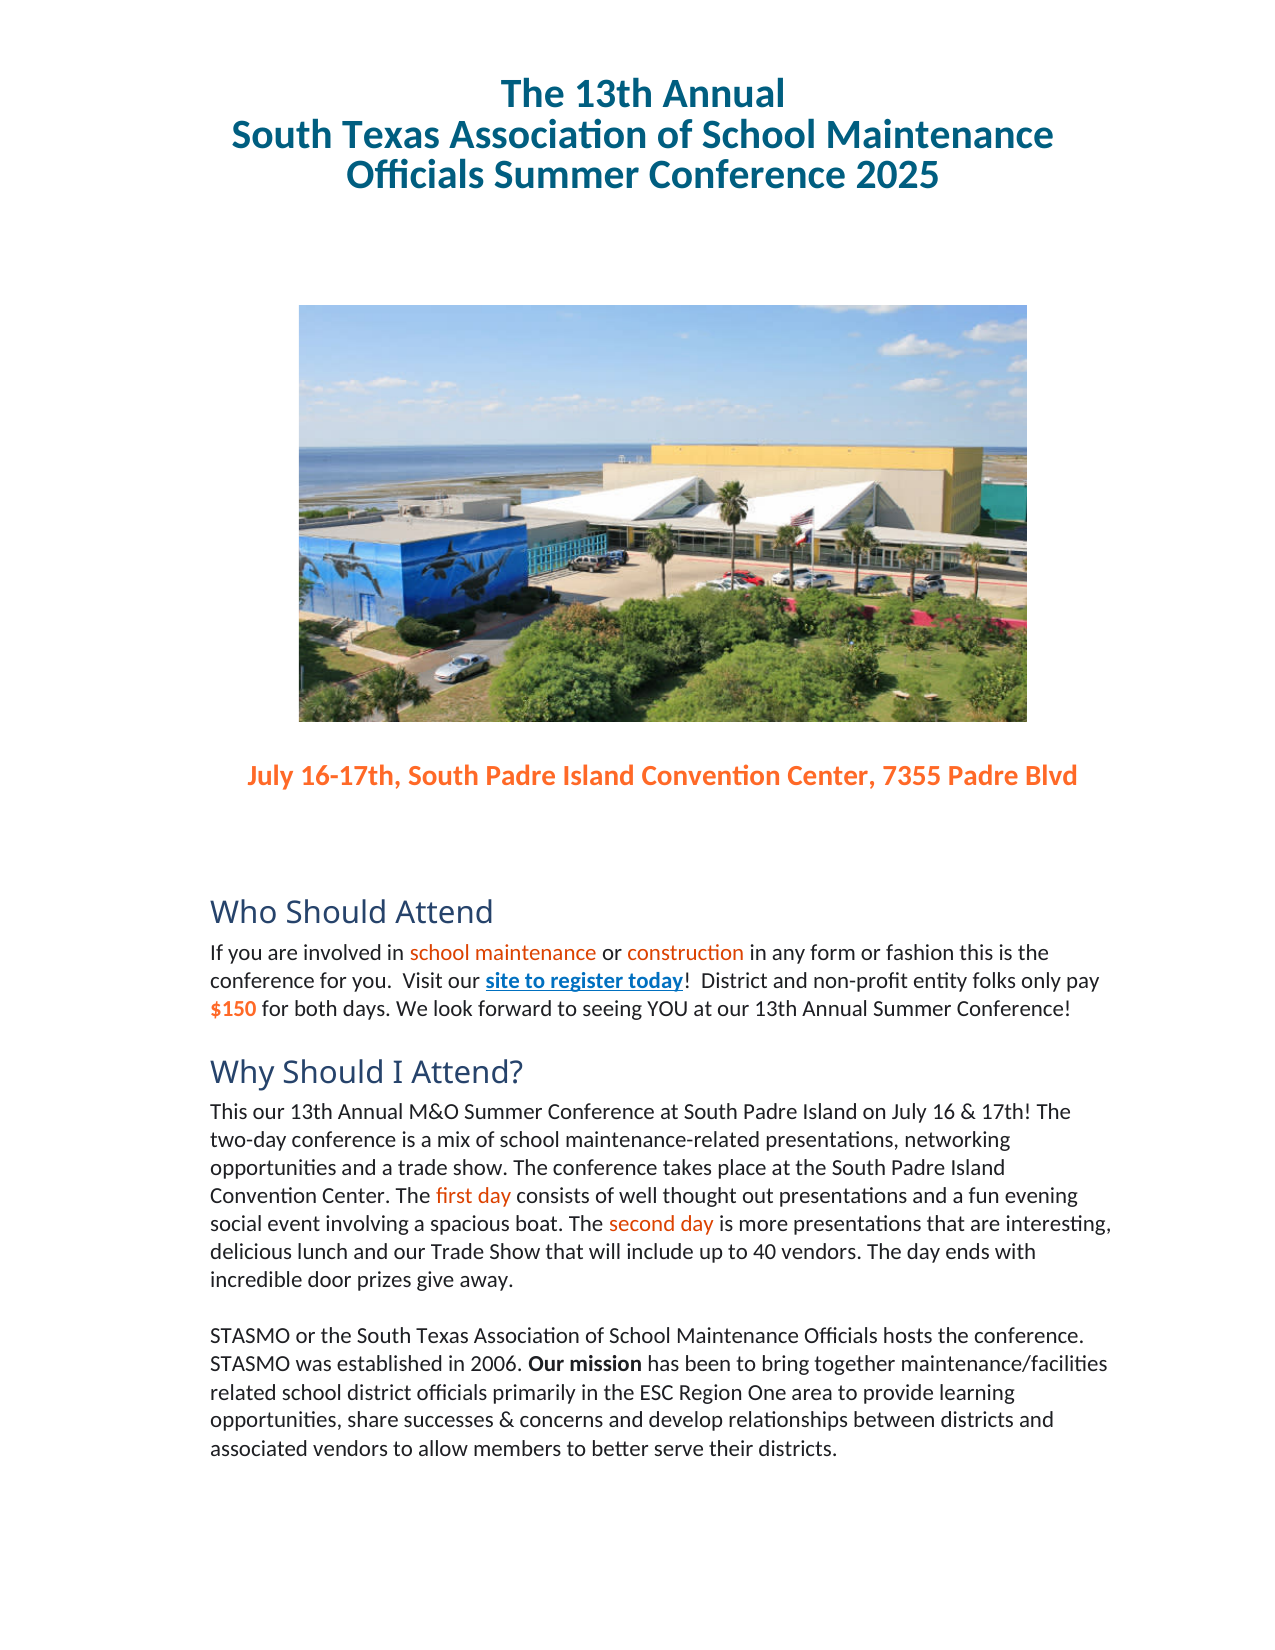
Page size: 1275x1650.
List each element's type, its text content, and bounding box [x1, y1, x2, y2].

picture [298, 305, 1027, 722]
text Why Should I Attend? [210, 1050, 1116, 1092]
title South Texas Association of School Maintenance [116, 116, 1170, 156]
title The 13th Annual [116, 75, 1170, 116]
title Officials Summer Conference 2025 [116, 156, 1170, 197]
text Who Should Attend [210, 890, 1116, 933]
text STASMO or the South Texas Association of School Maintenance Officials hosts the conference. STASMO was established in 2006. Our mission has been to bring together maintenance/facilities related school district officials primarily in the ESC Region One area to provide learning opportunities, share successes & concerns and develop relationships between districts and associated vendors to allow members to better serve their districts. [210, 1322, 1116, 1462]
text This our 13th Annual M&O Summer Conference at South Padre Island on July 16 & 17th! The two-day conference is a mix of school maintenance-related presentations, networking opportunities and a trade show. The conference takes place at the South Padre Island Convention Center. The first day consists of well thought out presentations and a fun evening social event involving a spacious boat. The second day is more presentations that are interesting, delicious lunch and our Trade Show that will include up to 40 vendors. The day ends with incredible door prizes give away. [210, 1097, 1116, 1293]
subtitle July 16-17th, South Padre Island Convention Center, 7355 Padre Blvd [210, 757, 1116, 792]
text If you are involved in school maintenance or construction in any form or fashion this is the conference for you. Visit our site to register today! District and non-profit entity folks only pay $150 for both days. We look forward to seeing YOU at our 13th Annual Summer Conference! [210, 938, 1116, 1022]
